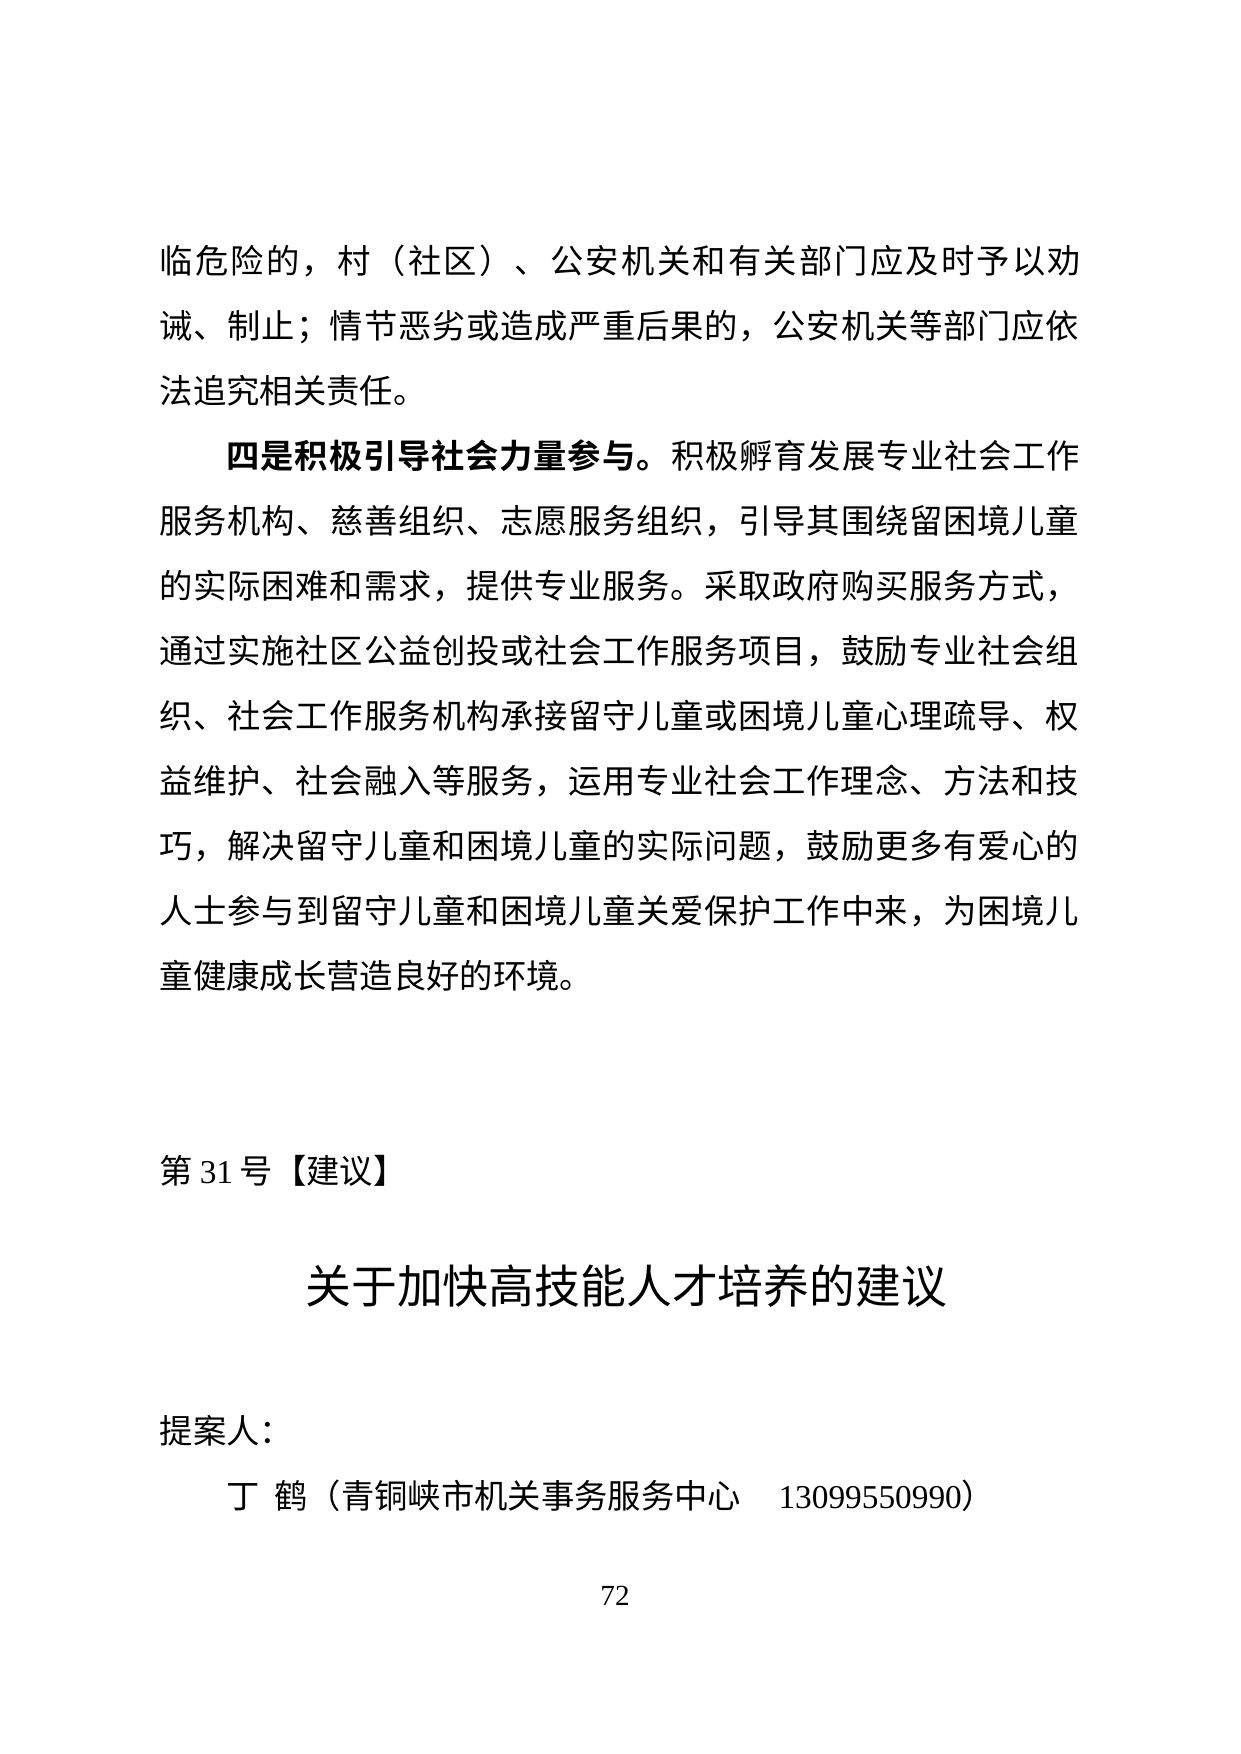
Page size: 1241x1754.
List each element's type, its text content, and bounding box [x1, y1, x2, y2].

text 提案人： [159, 1397, 1081, 1462]
text 丁 鹤（青铜峡市机关事务服务中心 13099550990） [159, 1462, 1081, 1527]
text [159, 227, 1081, 422]
text 关于加快高技能人才培养的建议 [159, 1234, 1081, 1332]
text 第31号【建议】 [159, 1137, 1081, 1202]
text 四是积极引导社会力量参与。积极孵育发展专业社会工作服务机构、慈善组织、志愿服务组织，引导其围绕留困境儿童的实际困难和需求，提供专业服务。采取政府购买服务方式，通过实施社区公益创投或社会工作服务项目，鼓励专业社会组织、社会工作服务机构承接留守儿童或困境儿童心理疏导、权益维护、社会融入等服务，运用专业社会工作理念、方法和技巧，解决留守儿童和困境儿童的实际问题，鼓励更多有爱心的人士参与到留守儿童和困境儿童关爱保护工作中来，为困境儿童健康成长营造良好的环境。 [159, 422, 1081, 1007]
